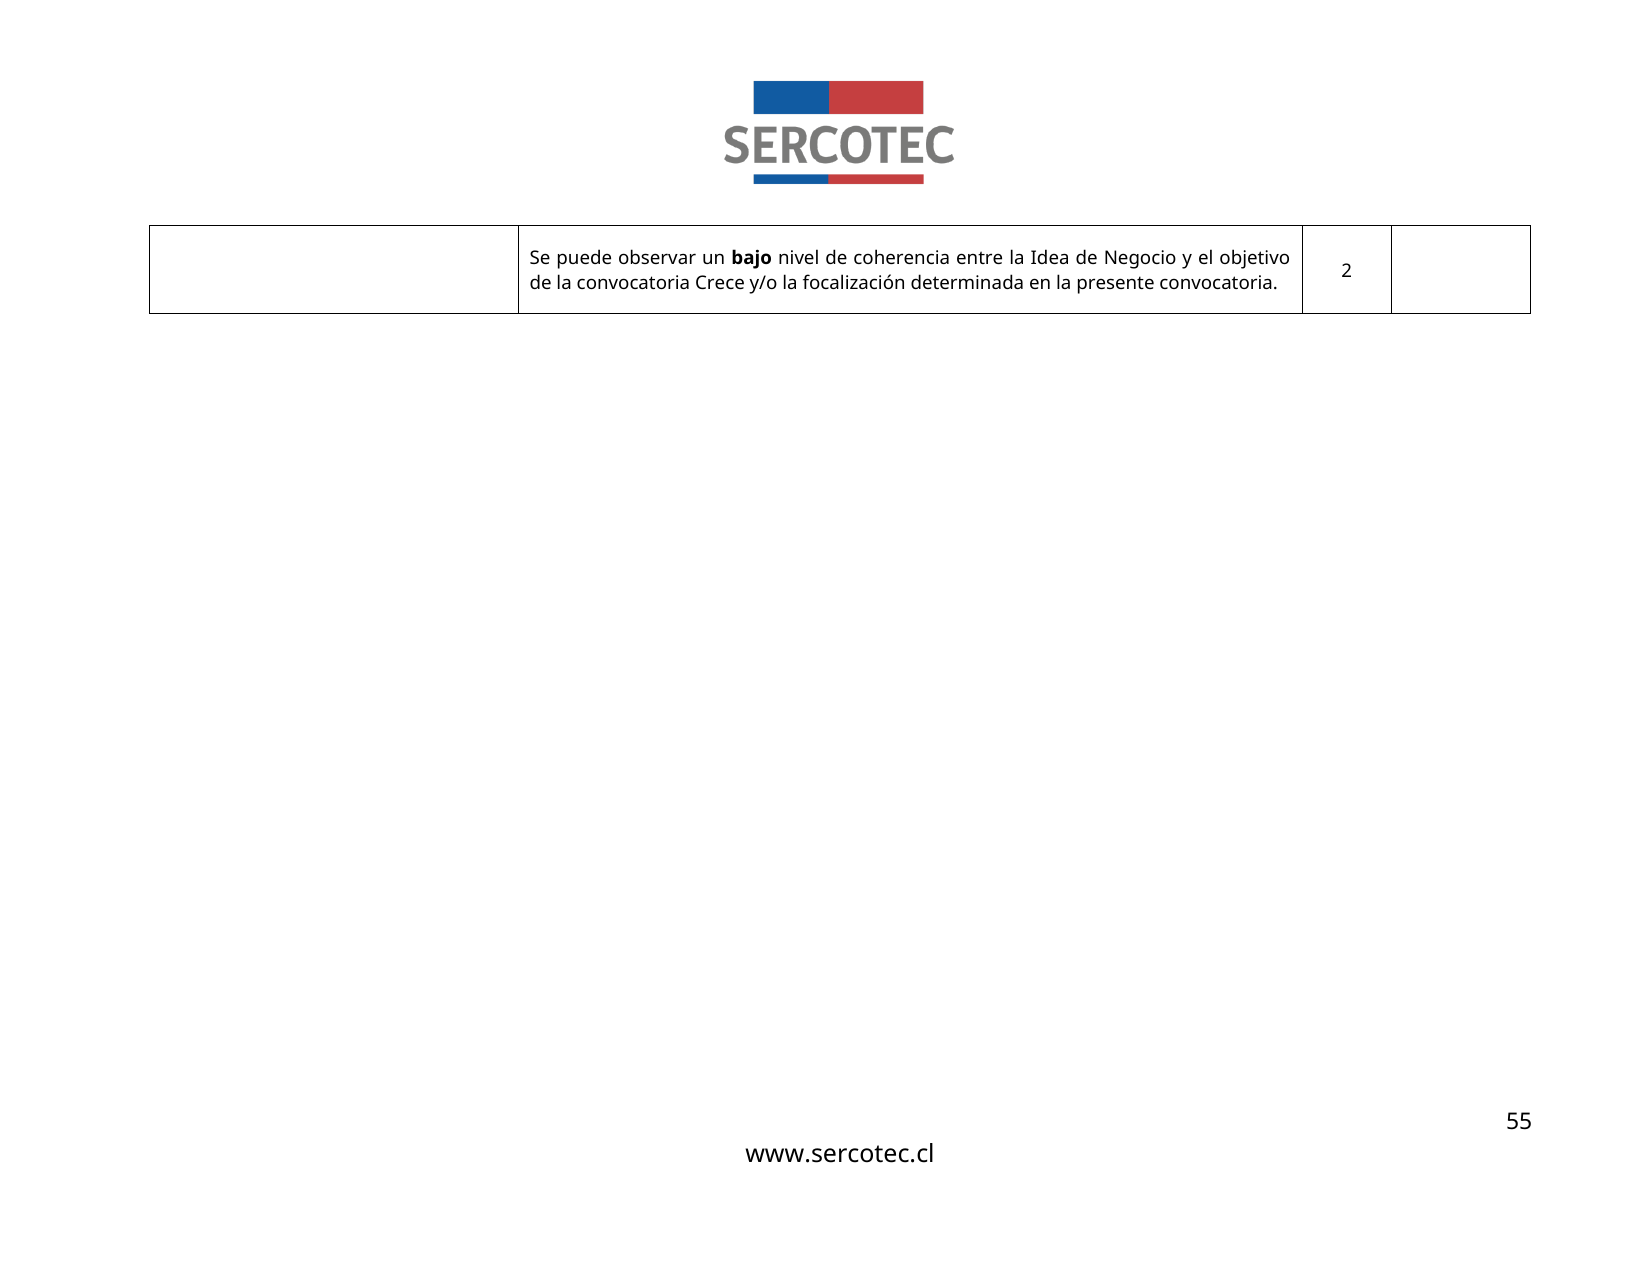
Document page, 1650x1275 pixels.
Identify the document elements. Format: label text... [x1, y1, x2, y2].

table_cell 2 [1303, 226, 1391, 313]
picture [714, 73, 965, 194]
table_cell Se puede observar un bajo nivel de coherencia entre la Idea de Negocio y el objetivo de la convocatoria Crece y/o la focalización determinada en la presente convocatoria. [519, 226, 1302, 313]
